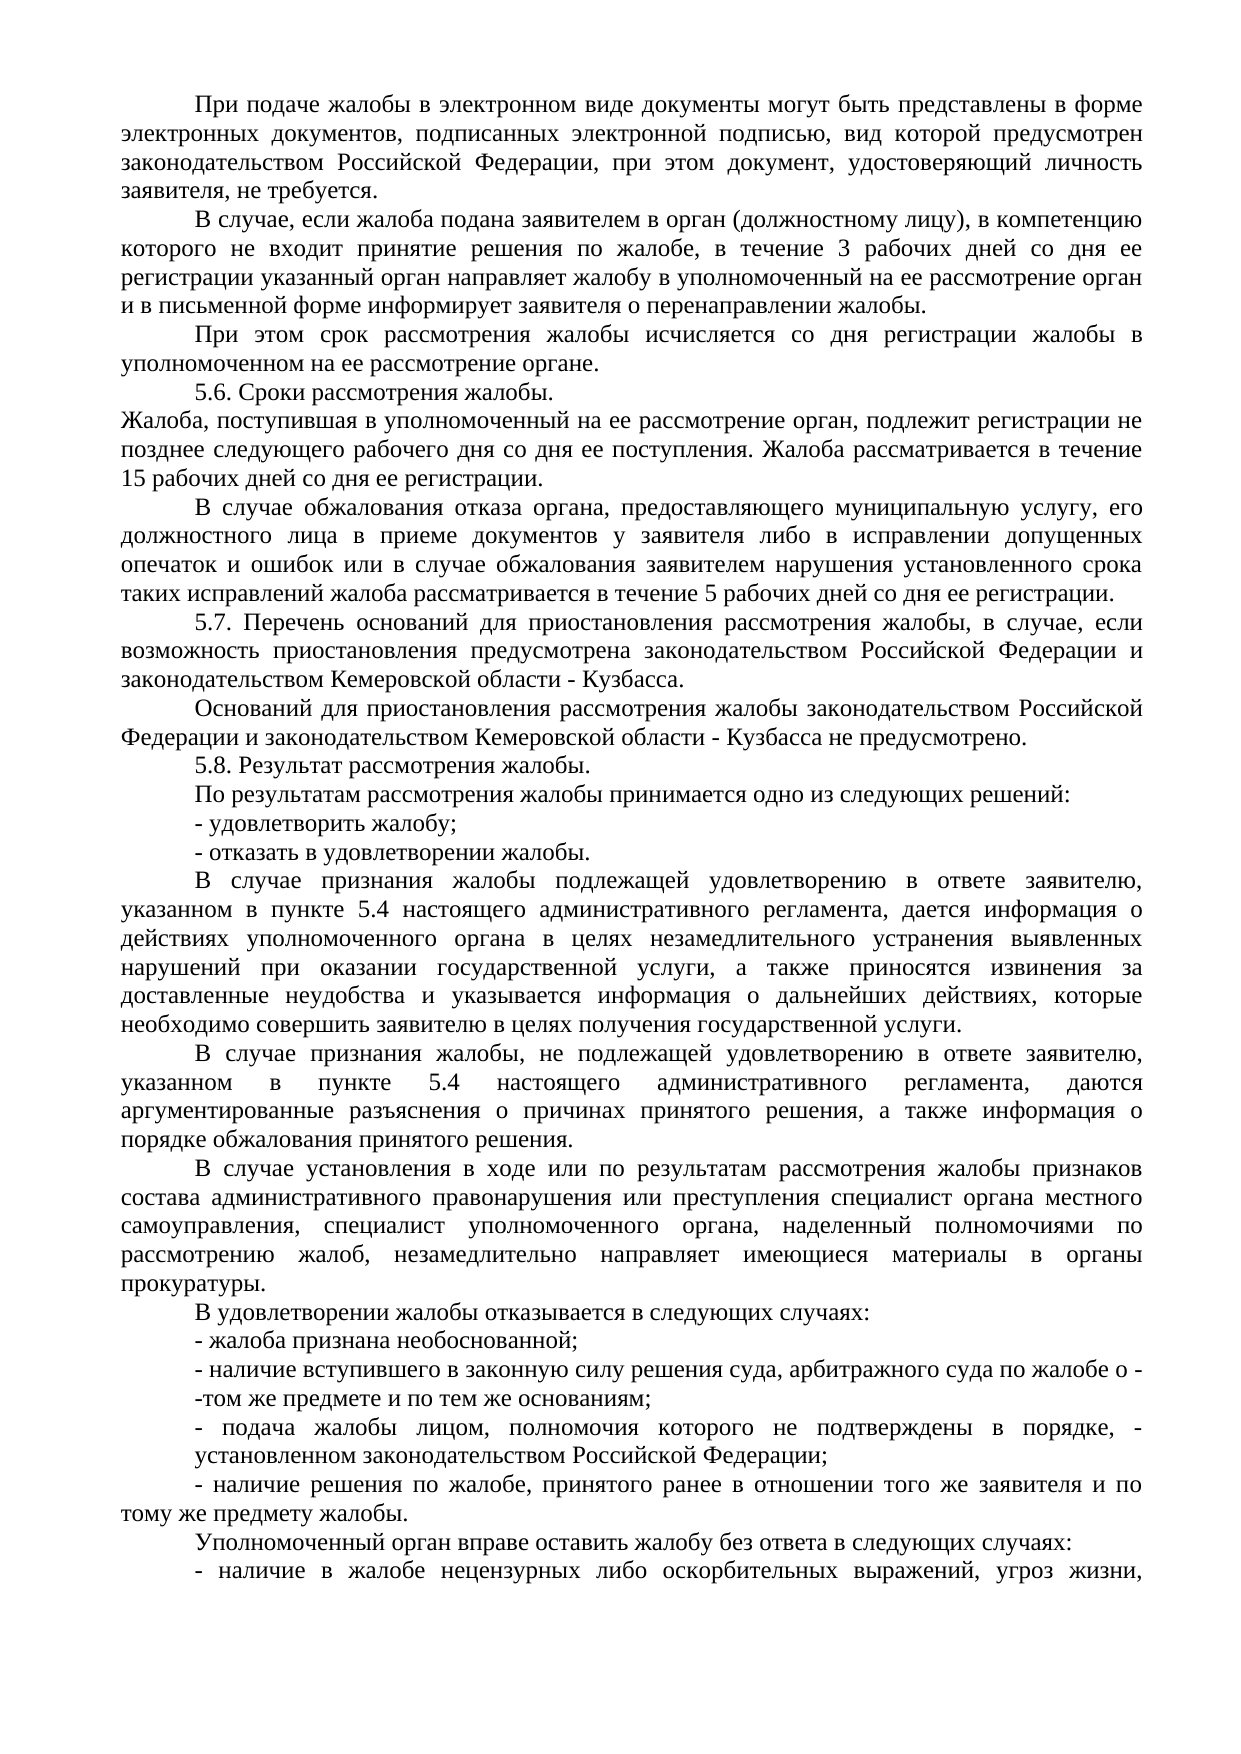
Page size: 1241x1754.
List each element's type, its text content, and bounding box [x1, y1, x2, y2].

text По результатам рассмотрения жалобы принимается одно из следующих решений: [121, 779, 1143, 808]
text В случае обжалования отказа органа, предоставляющего муниципальную услугу, его должностного лица в приеме документов у заявителя либо в исправлении допущенных опечаток и ошибок или в случае обжалования заявителем нарушения установленного срока таких исправлений жалоба рассматривается в течение 5 рабочих дней со дня ее регистрации. [121, 492, 1143, 607]
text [121, 1555, 1143, 1584]
text 5.8. Результат рассмотрения жалобы. [121, 750, 1143, 779]
text - отказать в удовлетворении жалобы. [121, 837, 1143, 865]
text - наличие вступившего в законную силу решения суда, арбитражного суда по жалобе о - -том же предмете и по тем же основаниям; [194, 1354, 1143, 1412]
text - подача жалобы лицом, полномочия которого не подтверждены в порядке, - установленном законодательством Российской Федерации; [194, 1412, 1143, 1469]
text - удовлетворить жалобу; [121, 808, 1143, 837]
text - наличие решения по жалобе, принятого ранее в отношении того же заявителя и по тому же предмету жалобы. [121, 1469, 1143, 1527]
text Жалоба, поступившая в уполномоченный на ее рассмотрение орган, подлежит регистрации не позднее следующего рабочего дня со дня ее поступления. Жалоба рассматривается в течение 15 рабочих дней со дня ее регистрации. [121, 405, 1143, 492]
text 5.6. Сроки рассмотрения жалобы. [121, 377, 1143, 405]
text В случае установления в ходе или по результатам рассмотрения жалобы признаков состава административного правонарушения или преступления специалист органа местного самоуправления, специалист уполномоченного органа, наделенный полномочиями по рассмотрению жалоб, незамедлительно направляет имеющиеся материалы в органы прокуратуры. [121, 1153, 1143, 1297]
text - жалоба признана необоснованной; [121, 1325, 1143, 1354]
text Уполномоченный орган вправе оставить жалобу без ответа в следующих случаях: [121, 1527, 1143, 1555]
text 5.7. Перечень оснований для приостановления рассмотрения жалобы, в случае, если возможность приостановления предусмотрена законодательством Российской Федерации и законодательством Кемеровской области - Кузбасса. [121, 607, 1143, 693]
text При этом срок рассмотрения жалобы исчисляется со дня регистрации жалобы в уполномоченном на ее рассмотрение органе. [121, 319, 1143, 377]
text В удовлетворении жалобы отказывается в следующих случаях: [121, 1297, 1143, 1325]
text При подаче жалобы в электронном виде документы могут быть представлены в форме электронных документов, подписанных электронной подписью, вид которой предусмотрен законодательством Российской Федерации, при этом документ, удостоверяющий личность заявителя, не требуется. [121, 89, 1143, 204]
text В случае признания жалобы, не подлежащей удовлетворению в ответе заявителю, указанном в пункте 5.4 настоящего административного регламента, даются аргументированные разъяснения о причинах принятого решения, а также информация о порядке обжалования принятого решения. [121, 1038, 1143, 1153]
text Оснований для приостановления рассмотрения жалобы законодательством Российской Федерации и законодательством Кемеровской области - Кузбасса не предусмотрено. [121, 693, 1143, 750]
text В случае признания жалобы подлежащей удовлетворению в ответе заявителю, указанном в пункте 5.4 настоящего административного регламента, дается информация о действиях уполномоченного органа в целях незамедлительного устранения выявленных нарушений при оказании государственной услуги, а также приносятся извинения за доставленные неудобства и указывается информация о дальнейших действиях, которые необходимо совершить заявителю в целях получения государственной услуги. [121, 865, 1143, 1038]
text В случае, если жалоба подана заявителем в орган (должностному лицу), в компетенцию которого не входит принятие решения по жалобе, в течение 3 рабочих дней со дня ее регистрации указанный орган направляет жалобу в уполномоченный на ее рассмотрение орган и в письменной форме информирует заявителя о перенаправлении жалобы. [121, 204, 1143, 319]
